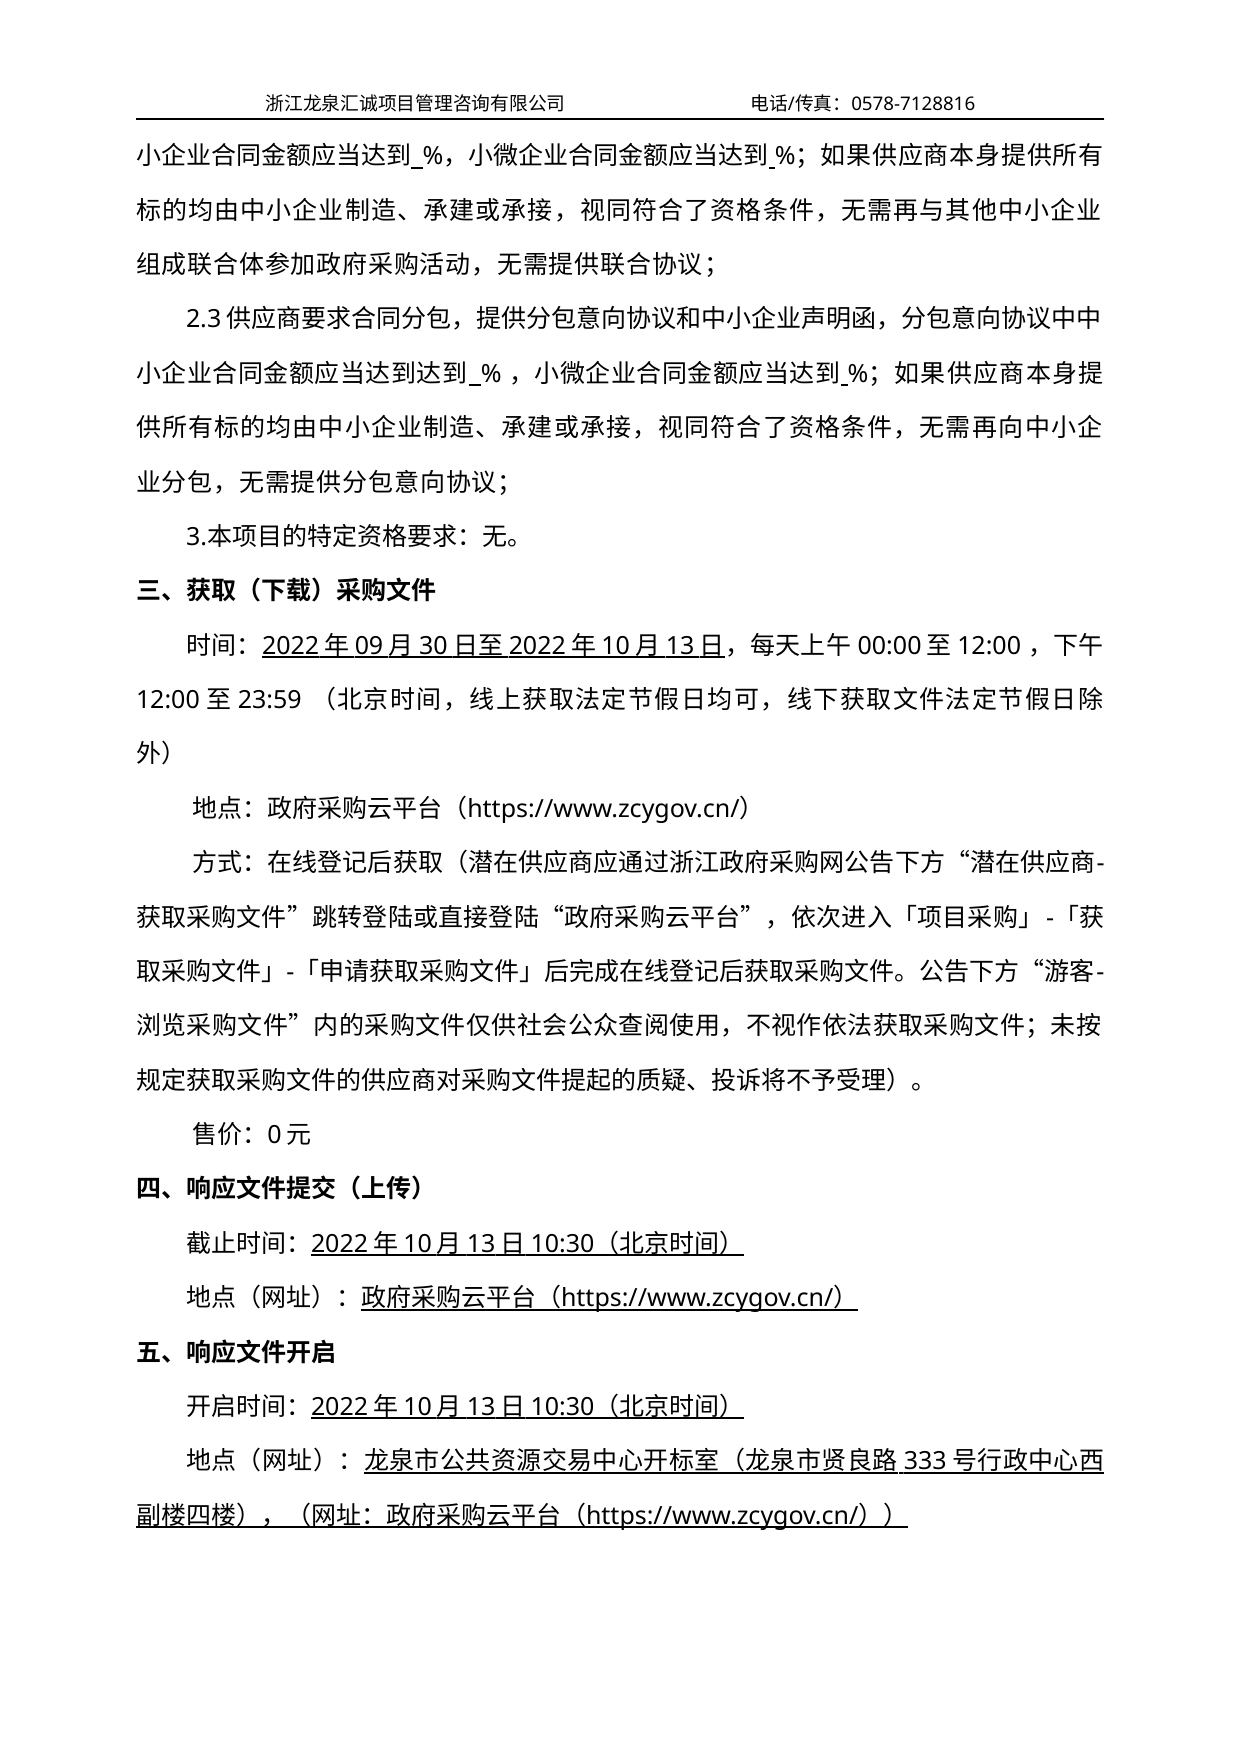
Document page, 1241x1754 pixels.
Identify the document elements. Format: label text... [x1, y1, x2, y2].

text 截止时间：2022年10月13日10:30（北京时间） [136, 1223, 1104, 1259]
text 地点（网址）：政府采购云平台（https://www.zcygov.cn/） [136, 1278, 1104, 1314]
text 3.本项目的特定资格要求：无。 [136, 516, 1104, 553]
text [136, 136, 1104, 281]
text 开启时间：2022年10月13日10:30（北京时间） [136, 1386, 1104, 1423]
text 2.3供应商要求合同分包，提供分包意向协议和中小企业声明函，分包意向协议中中小企业合同金额应当达到达到 % ，小微企业合同金额应当达到 %；如果供应商本身提供所有标的均由中小企业制造、承建或承接，视同符合了资格条件，无需再向中小企业分包，无需提供分包意向协议； [136, 299, 1104, 498]
text 地点（网址）：龙泉市公共资源交易中心开标室（龙泉市贤良路333号行政中心西副楼四楼），（网址：政府采购云平台（https://www.zcygov.cn/）） [136, 1441, 1104, 1531]
text 时间：2022年09月30日至2022年10月13日，每天上午 00:00至12:00 ，下午 12:00至23:59 （北京时间，线上获取法定节假日均可，线下获取文件法定节假日除外） [136, 625, 1104, 770]
subtitle 三、获取（下载）采购文件 [136, 571, 1104, 607]
text 地点：政府采购云平台（https://www.zcygov.cn/） [136, 788, 1104, 824]
subtitle 五、响应文件开启 [136, 1332, 1104, 1368]
text 方式：在线登记后获取（潜在供应商应通过浙江政府采购网公告下方“潜在供应商-获取采购文件”跳转登陆或直接登陆“政府采购云平台”，依次进入「项目采购」-「获取采购文件」-「申请获取采购文件」后完成在线登记后获取采购文件。公告下方“游客-浏览采购文件”内的采购文件仅供社会公众查阅使用，不视作依法获取采购文件；未按规定获取采购文件的供应商对采购文件提起的质疑、投诉将不予受理）。 [136, 843, 1104, 1096]
text 售价：0元 [136, 1114, 1104, 1151]
subtitle 四、响应文件提交（上传） [136, 1169, 1104, 1205]
